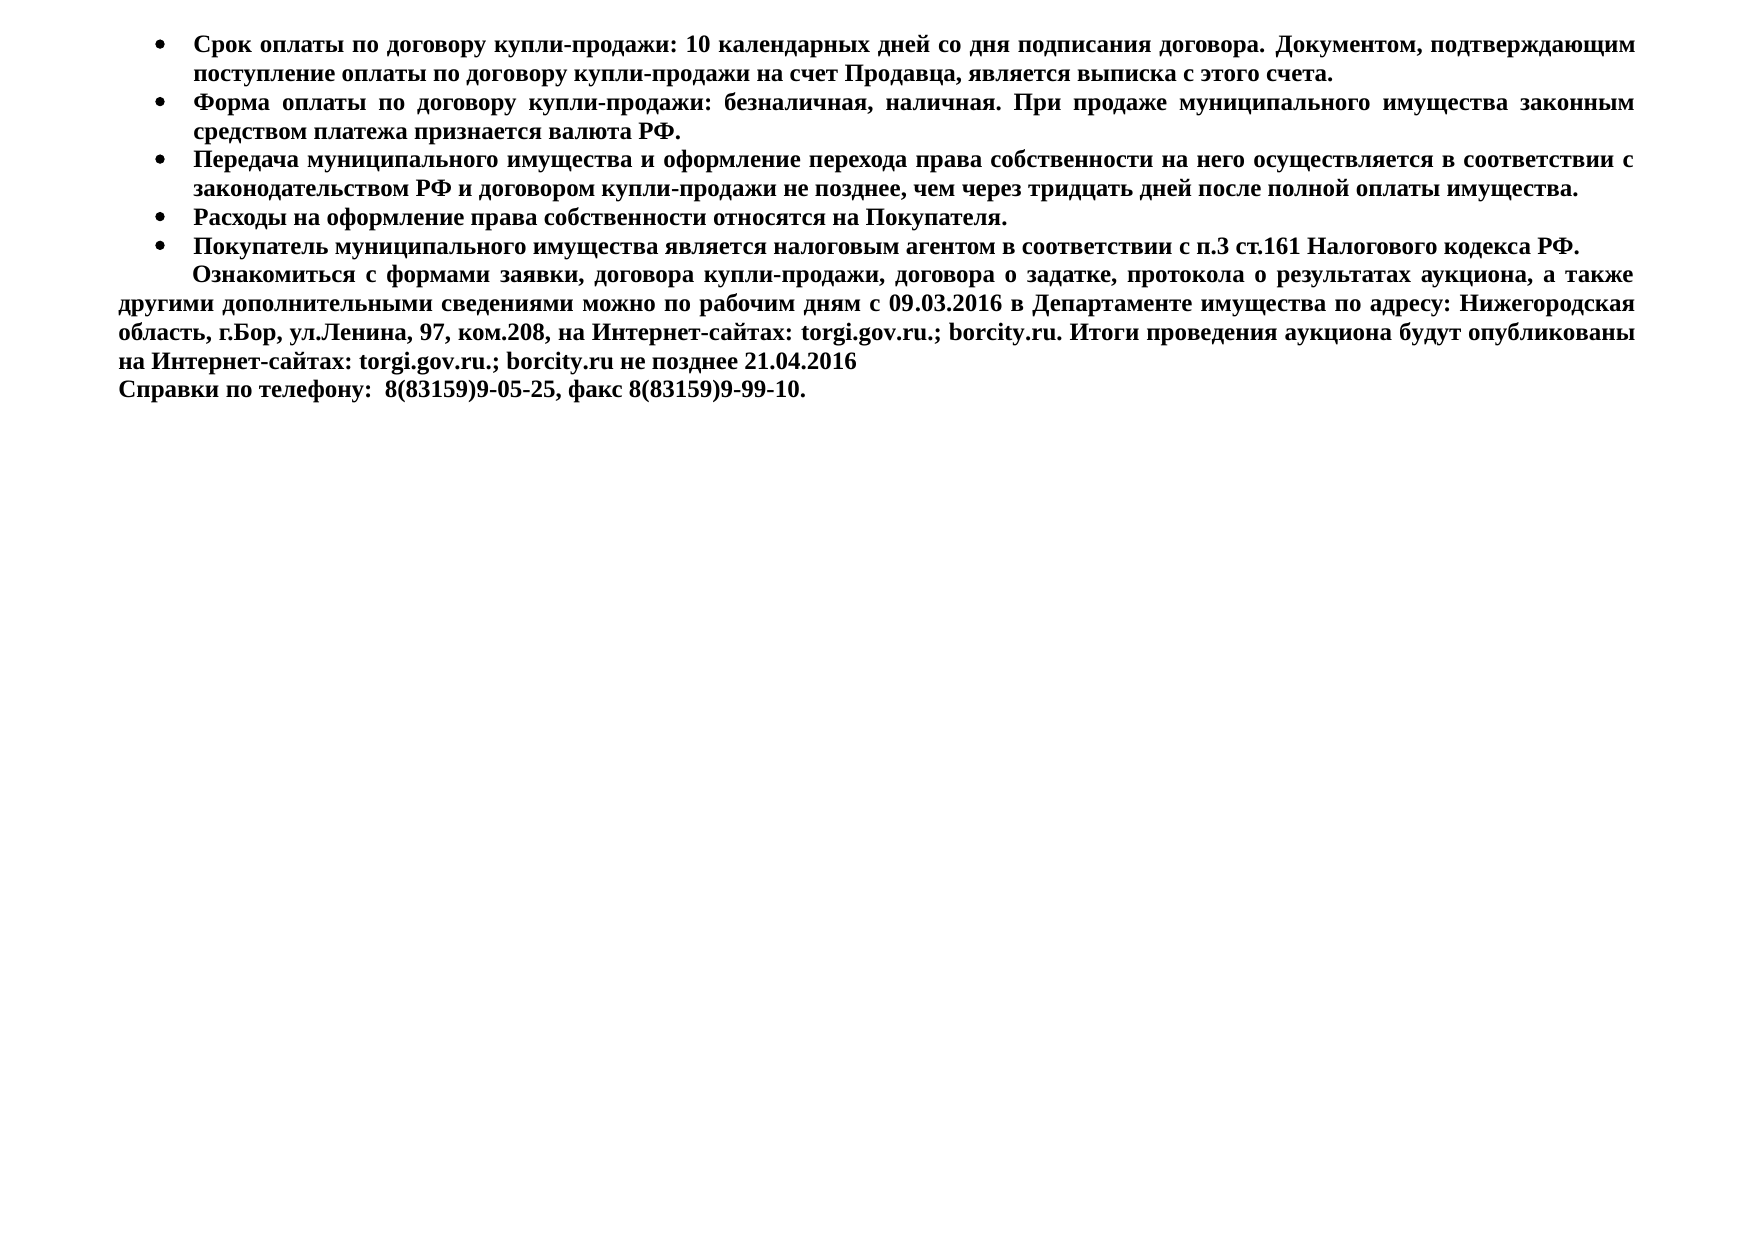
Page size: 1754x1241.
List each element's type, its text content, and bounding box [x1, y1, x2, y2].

list Срок оплаты по договору купли-продажи: 10 календарных дней со дня подписания договора. Документом, подтверждающим поступление оплаты по договору купли-продажи на счет Продавца, является выписка с этого счета. [156, 29, 1636, 87]
text Справки по телефону: 8(83159)9-05-25, факс 8(83159)9-99-10. [118, 374, 1636, 403]
list Форма оплаты по договору купли-продажи: безналичная, наличная. При продаже муниципального имущества законным средством платежа признается валюта РФ. [156, 87, 1636, 144]
text Ознакомиться с формами заявки, договора купли-продажи, договора о задатке, протокола о результатах аукциона, а также другими дополнительными сведениями можно по рабочим дням с 09.03.2016 в Департаменте имущества по адресу: Нижегородская область, г.Бор, ул.Ленина, 97, ком.208, на Интернет-сайтах: torgi.gov.ru.; borcity.ru. Итоги проведения аукциона будут опубликованы на Интернет-сайтах: torgi.gov.ru.; borcity.ru не позднее 21.04.2016 [118, 259, 1636, 374]
list Покупатель муниципального имущества является налоговым агентом в соответствии с п.3 ст.161 Налогового кодекса РФ. [156, 231, 1636, 259]
list Передача муниципального имущества и оформление перехода права собственности на него осуществляется в соответствии с законодательством РФ и договором купли-продажи не позднее, чем через тридцать дней после полной оплаты имущества. [156, 144, 1636, 202]
list Расходы на оформление права собственности относятся на Покупателя. [156, 202, 1636, 231]
